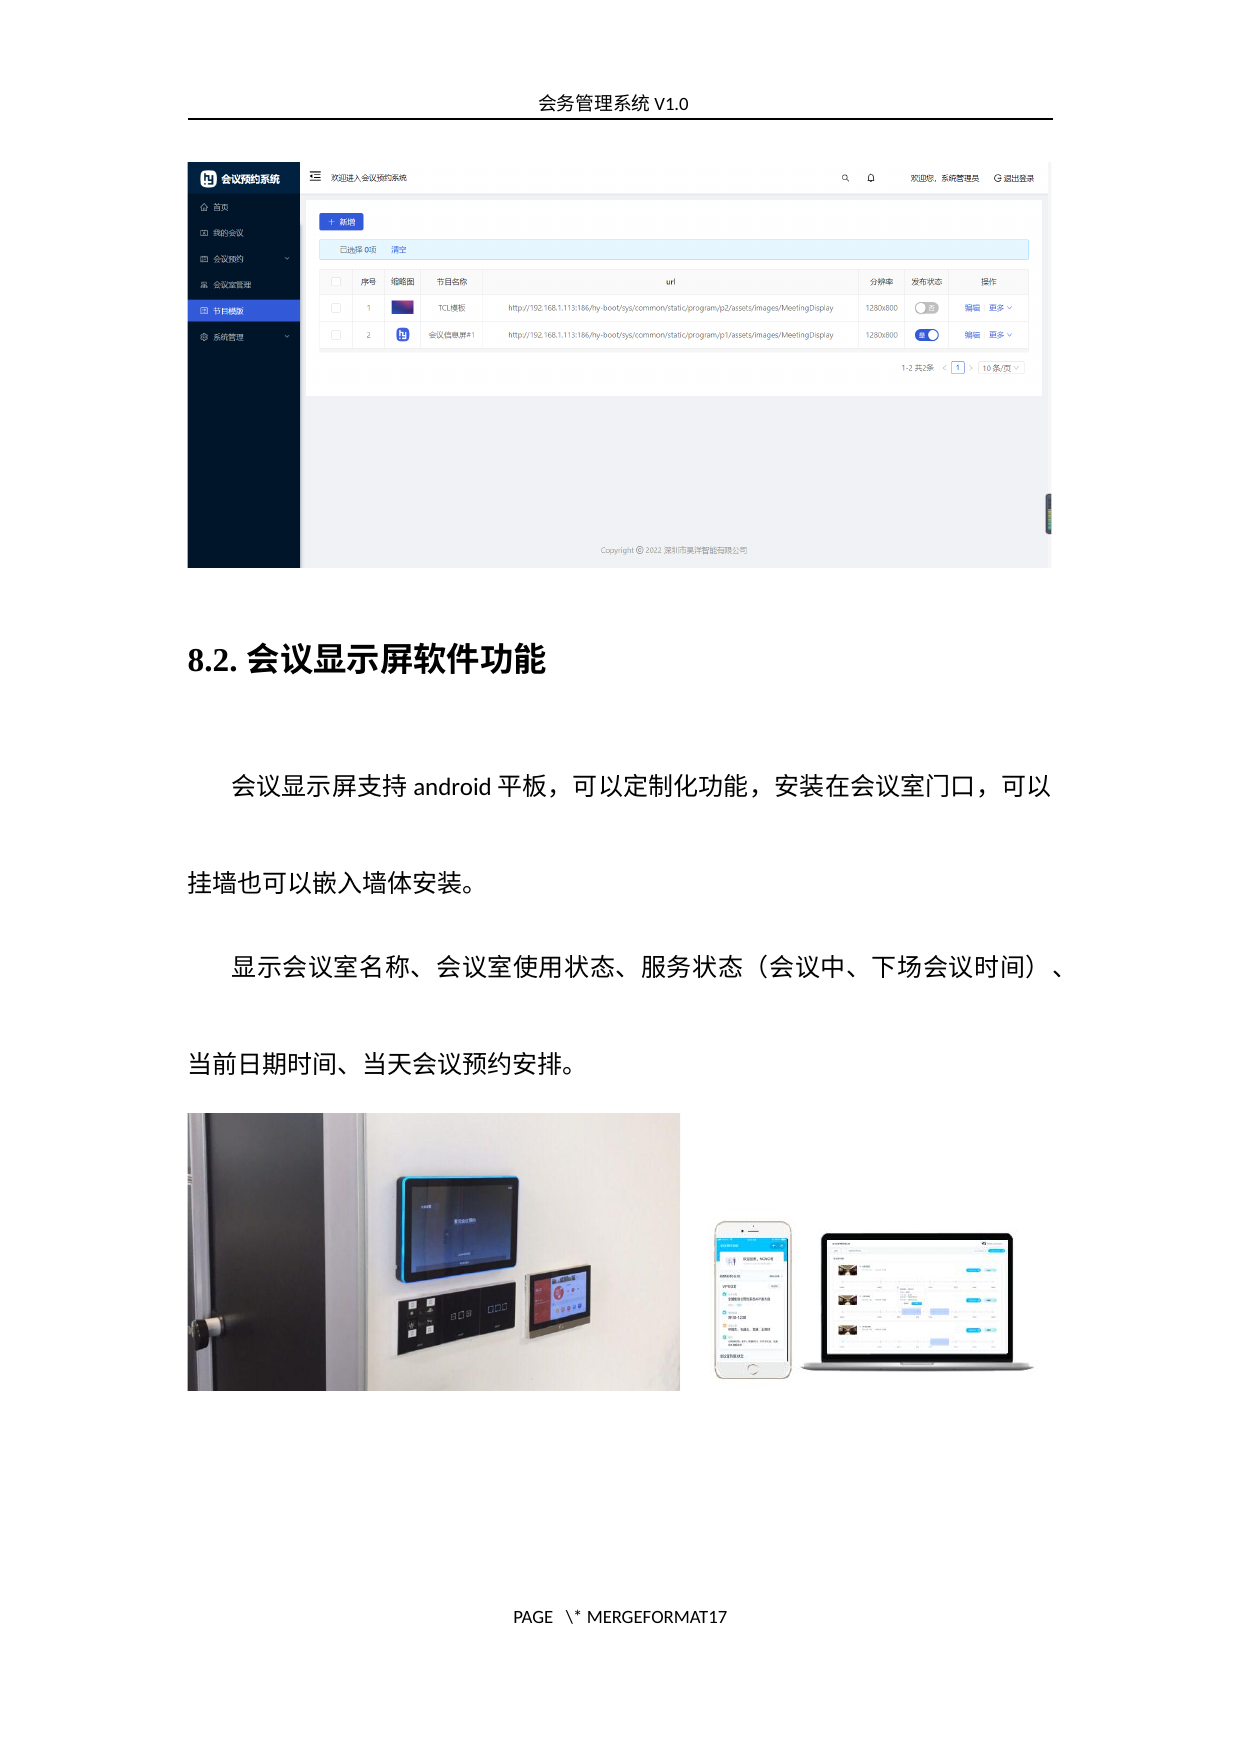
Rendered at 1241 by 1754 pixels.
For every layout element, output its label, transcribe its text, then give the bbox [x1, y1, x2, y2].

picture [187, 162, 1052, 568]
text 会议显示屏支持android平板，可以定制化功能，安装在会议室门口，可以挂墙也可以嵌入墙体安装。 [187, 752, 1053, 914]
text 显示会议室名称、会议室使用状态、服务状态（会议中、下场会议时间）、当前日期时间、当天会议预约安排。 [187, 933, 1053, 1095]
subtitle 会议显示屏软件功能 [187, 625, 1053, 690]
picture [187, 1113, 1040, 1391]
